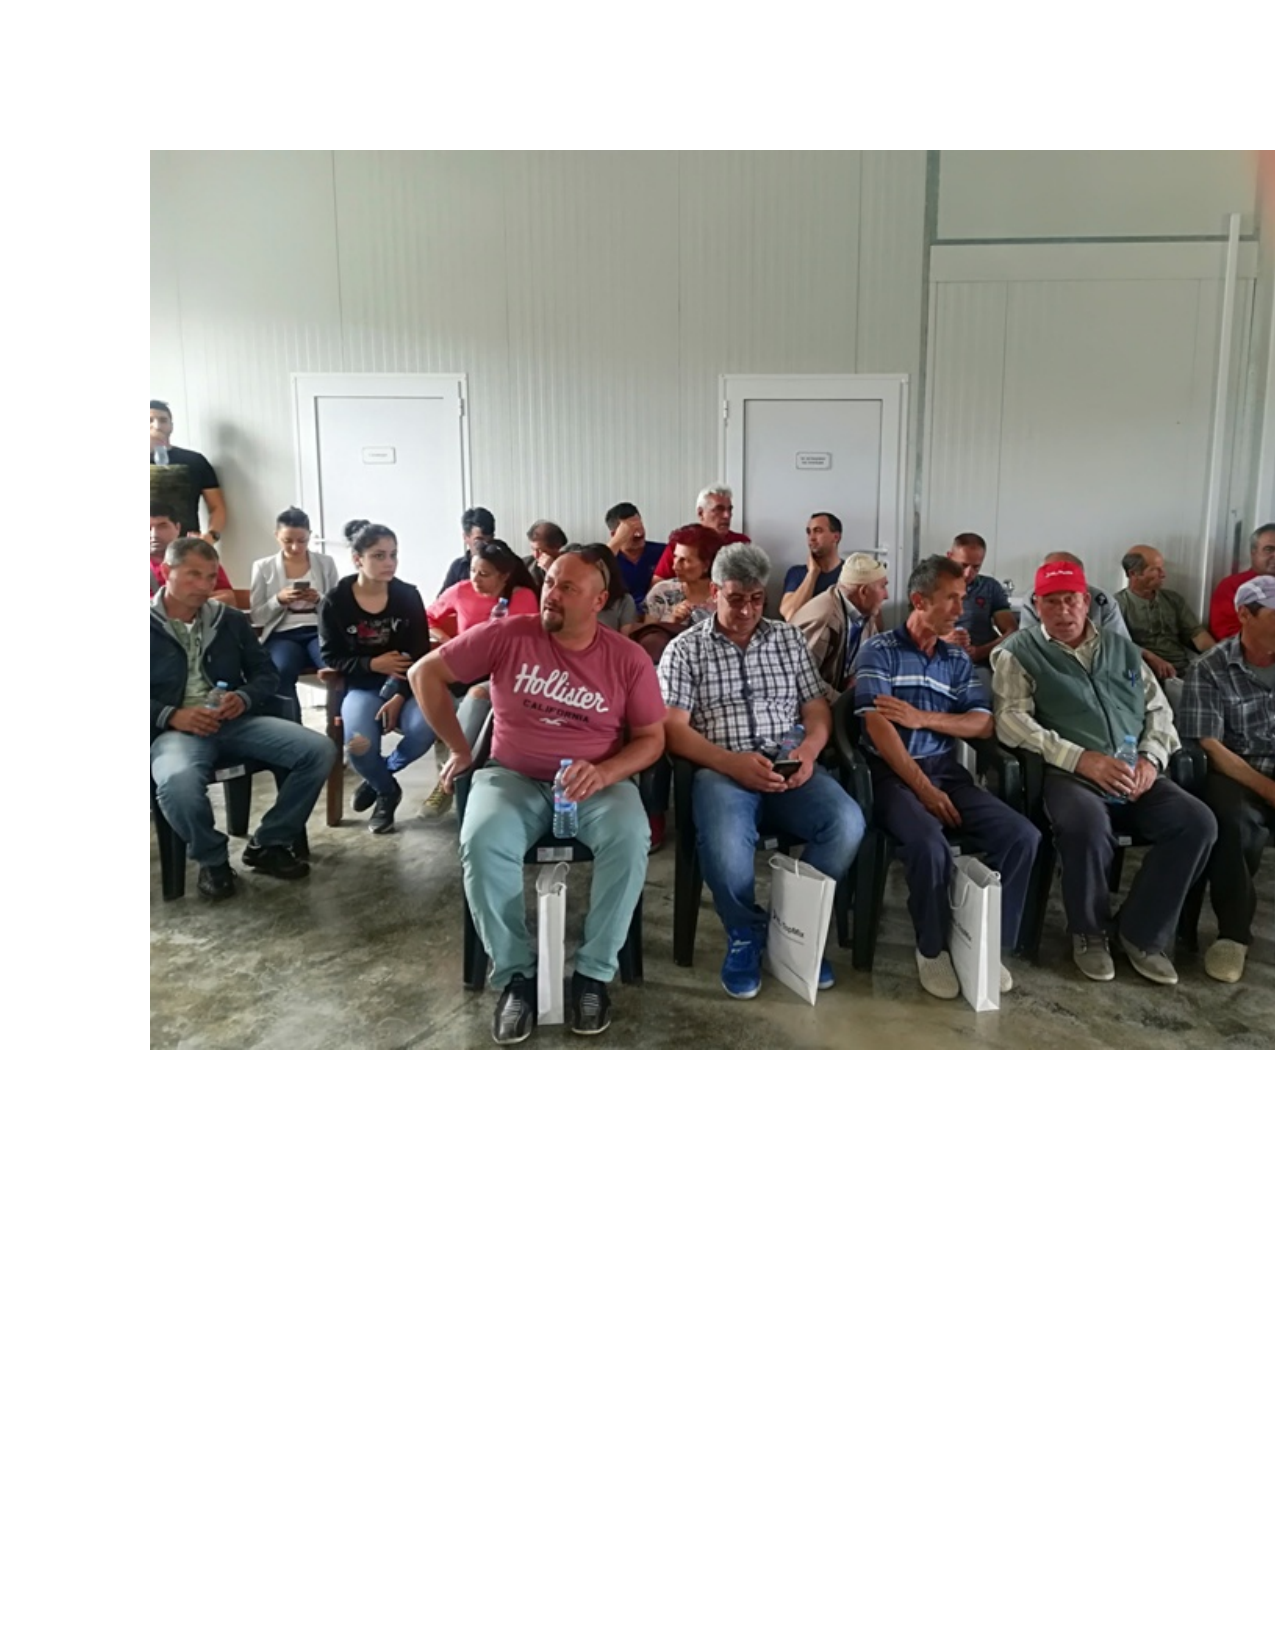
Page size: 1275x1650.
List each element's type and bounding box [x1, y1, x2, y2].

picture [150, 150, 1275, 1050]
